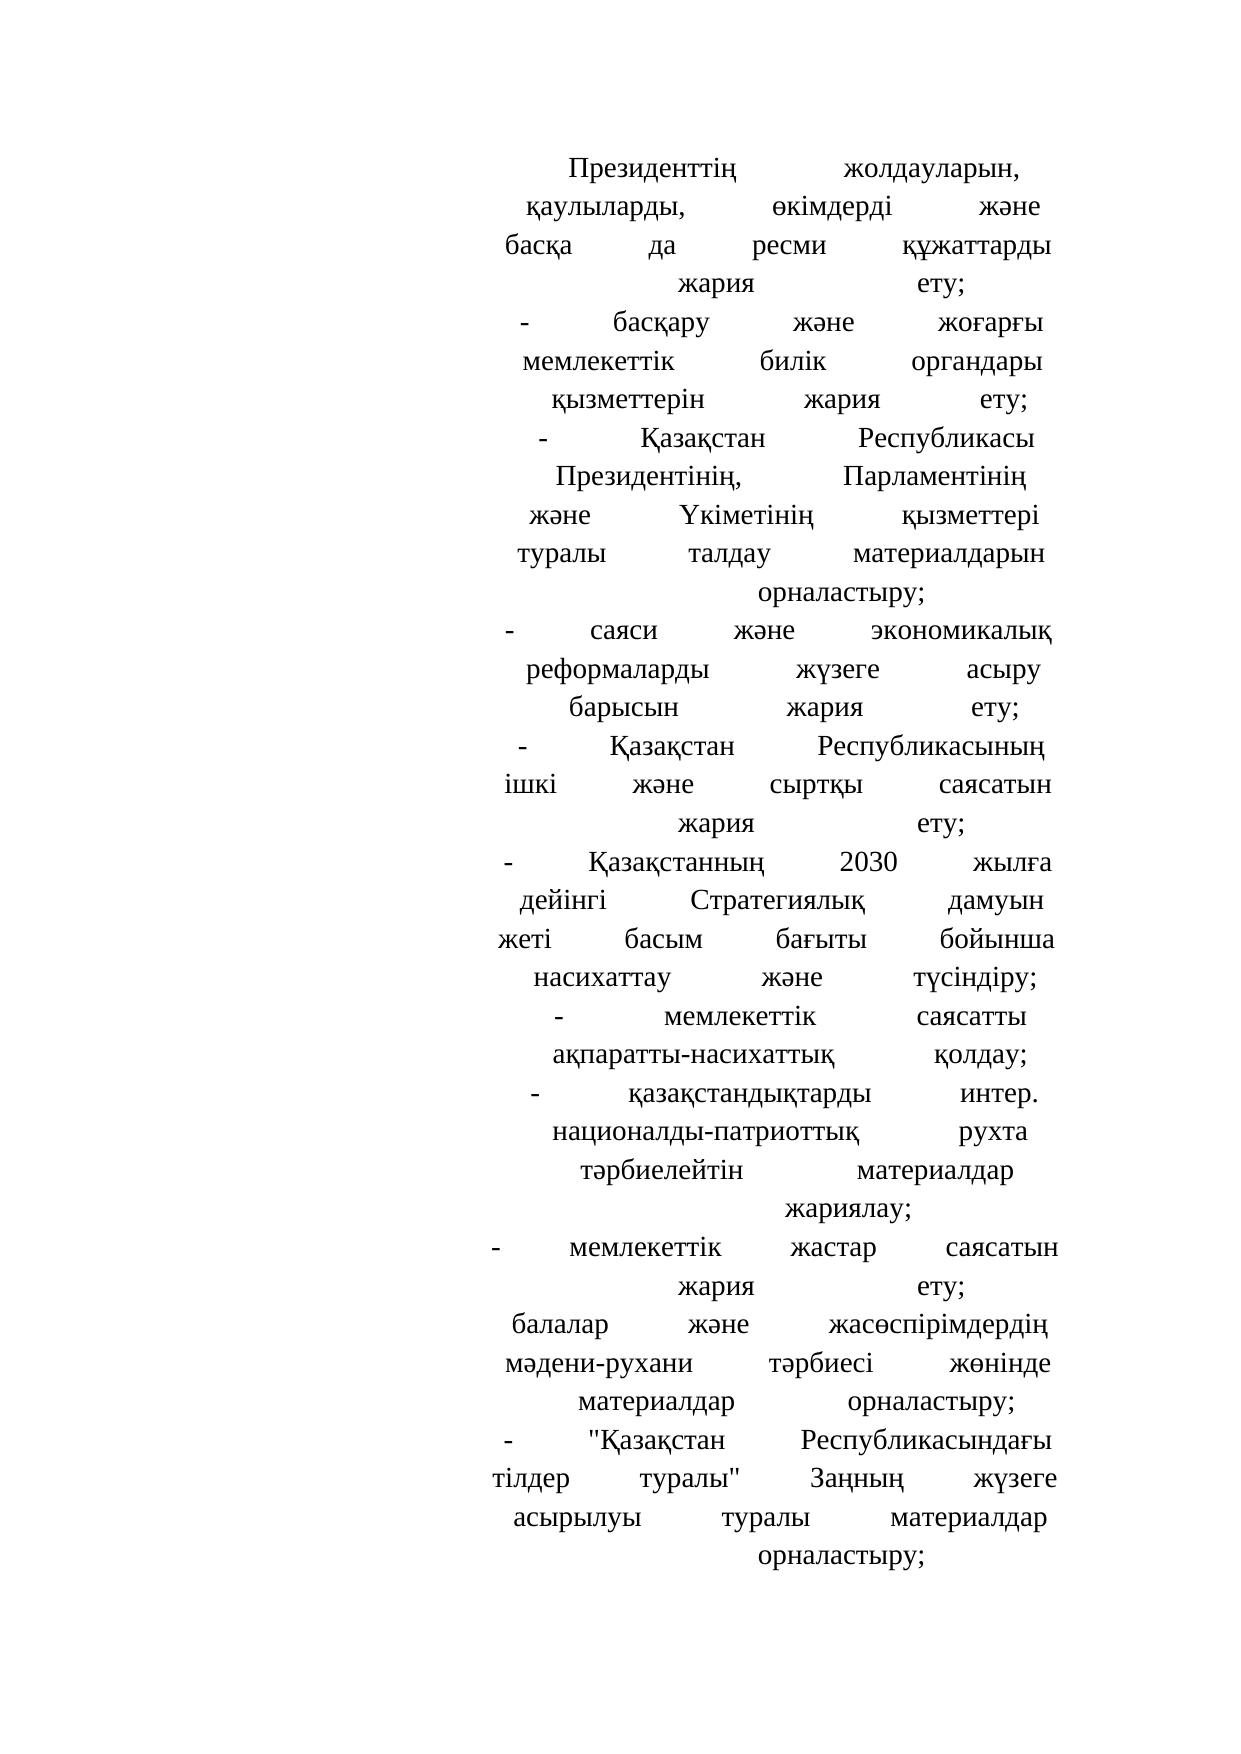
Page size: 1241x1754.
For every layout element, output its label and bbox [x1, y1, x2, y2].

text [112, 150, 1128, 1571]
